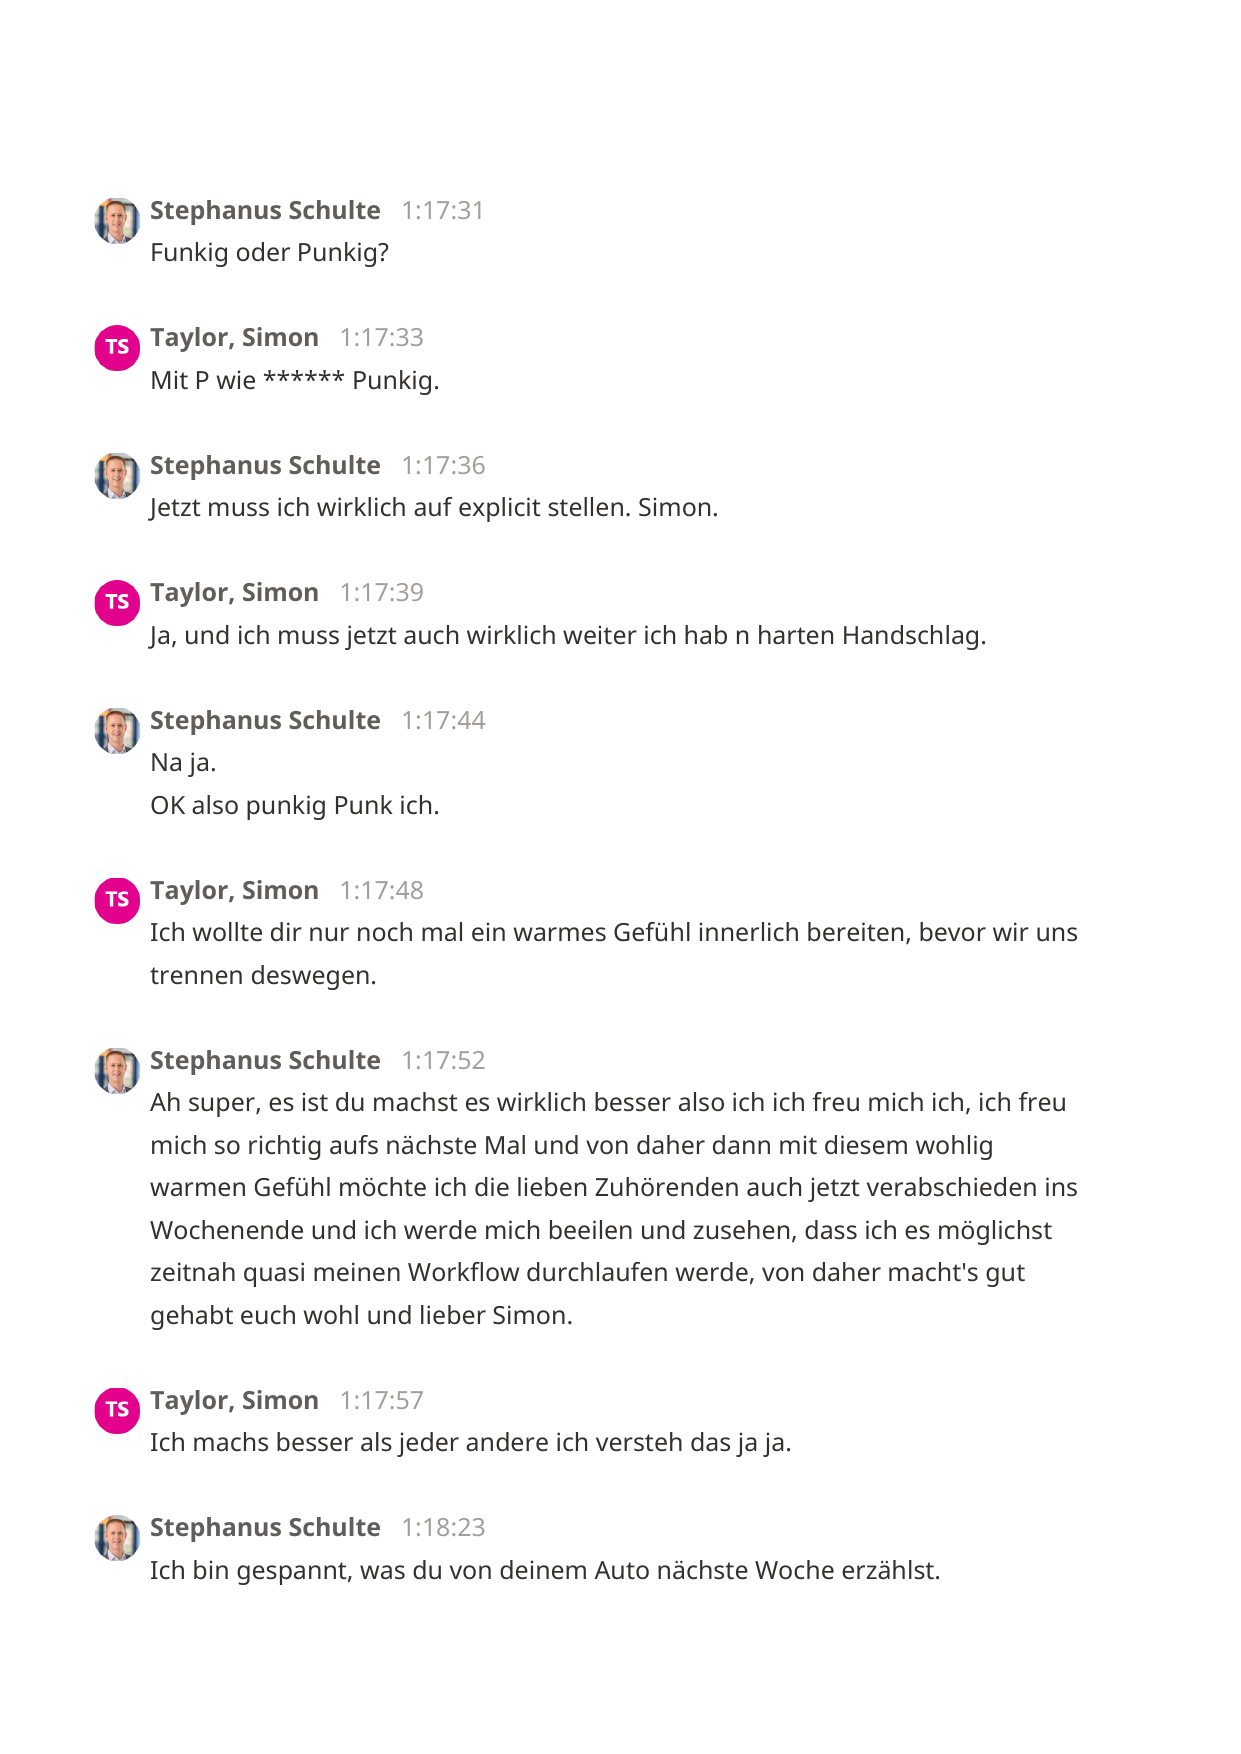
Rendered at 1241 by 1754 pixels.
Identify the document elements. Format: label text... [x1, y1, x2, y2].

picture [94, 1388, 140, 1434]
picture [94, 325, 140, 371]
picture [94, 1515, 140, 1561]
text Taylor, Simon 1:17:33 Mit P wie ****** Punkig. [150, 277, 1090, 397]
text Stephanus Schulte 1:17:52 Ah super, es ist du machst es wirklich besser also ich ich freu mich ich, ich freu mich so richtig aufs nächste Mal und von daher dann mit diesem wohlig warmen Gefühl möchte ich die lieben Zuhörenden auch jetzt verabschieden ins Wochenende und ich werde mich beeilen und zusehen, dass ich es möglichst zeitnah quasi meinen Workflow durchlaufen werde, von daher macht's gut gehabt euch wohl und lieber Simon. [150, 1000, 1090, 1332]
picture [94, 580, 140, 626]
text Stephanus Schulte 1:17:31 Funkig oder Punkig? [150, 150, 1090, 269]
picture [94, 198, 140, 244]
text Stephanus Schulte 1:18:23 Ich bin gespannt, was du von deinem Auto nächste Woche erzählst. [150, 1467, 1090, 1587]
text Stephanus Schulte 1:17:36 Jetzt muss ich wirklich auf explicit stellen. Simon. [150, 405, 1090, 524]
picture [94, 453, 140, 499]
picture [94, 708, 140, 754]
text Taylor, Simon 1:17:48 Ich wollte dir nur noch mal ein warmes Gefühl innerlich bereiten, bevor wir uns trennen deswegen. [150, 830, 1090, 992]
text Taylor, Simon 1:17:39 Ja, und ich muss jetzt auch wirklich weiter ich hab n harten Handschlag. [150, 532, 1090, 652]
text Stephanus Schulte 1:17:44 Na ja. OK also punkig Punk ich. [150, 660, 1090, 822]
text Taylor, Simon 1:17:57 Ich machs besser als jeder andere ich versteh das ja ja. [150, 1340, 1090, 1459]
picture [94, 878, 140, 924]
picture [94, 1048, 140, 1094]
